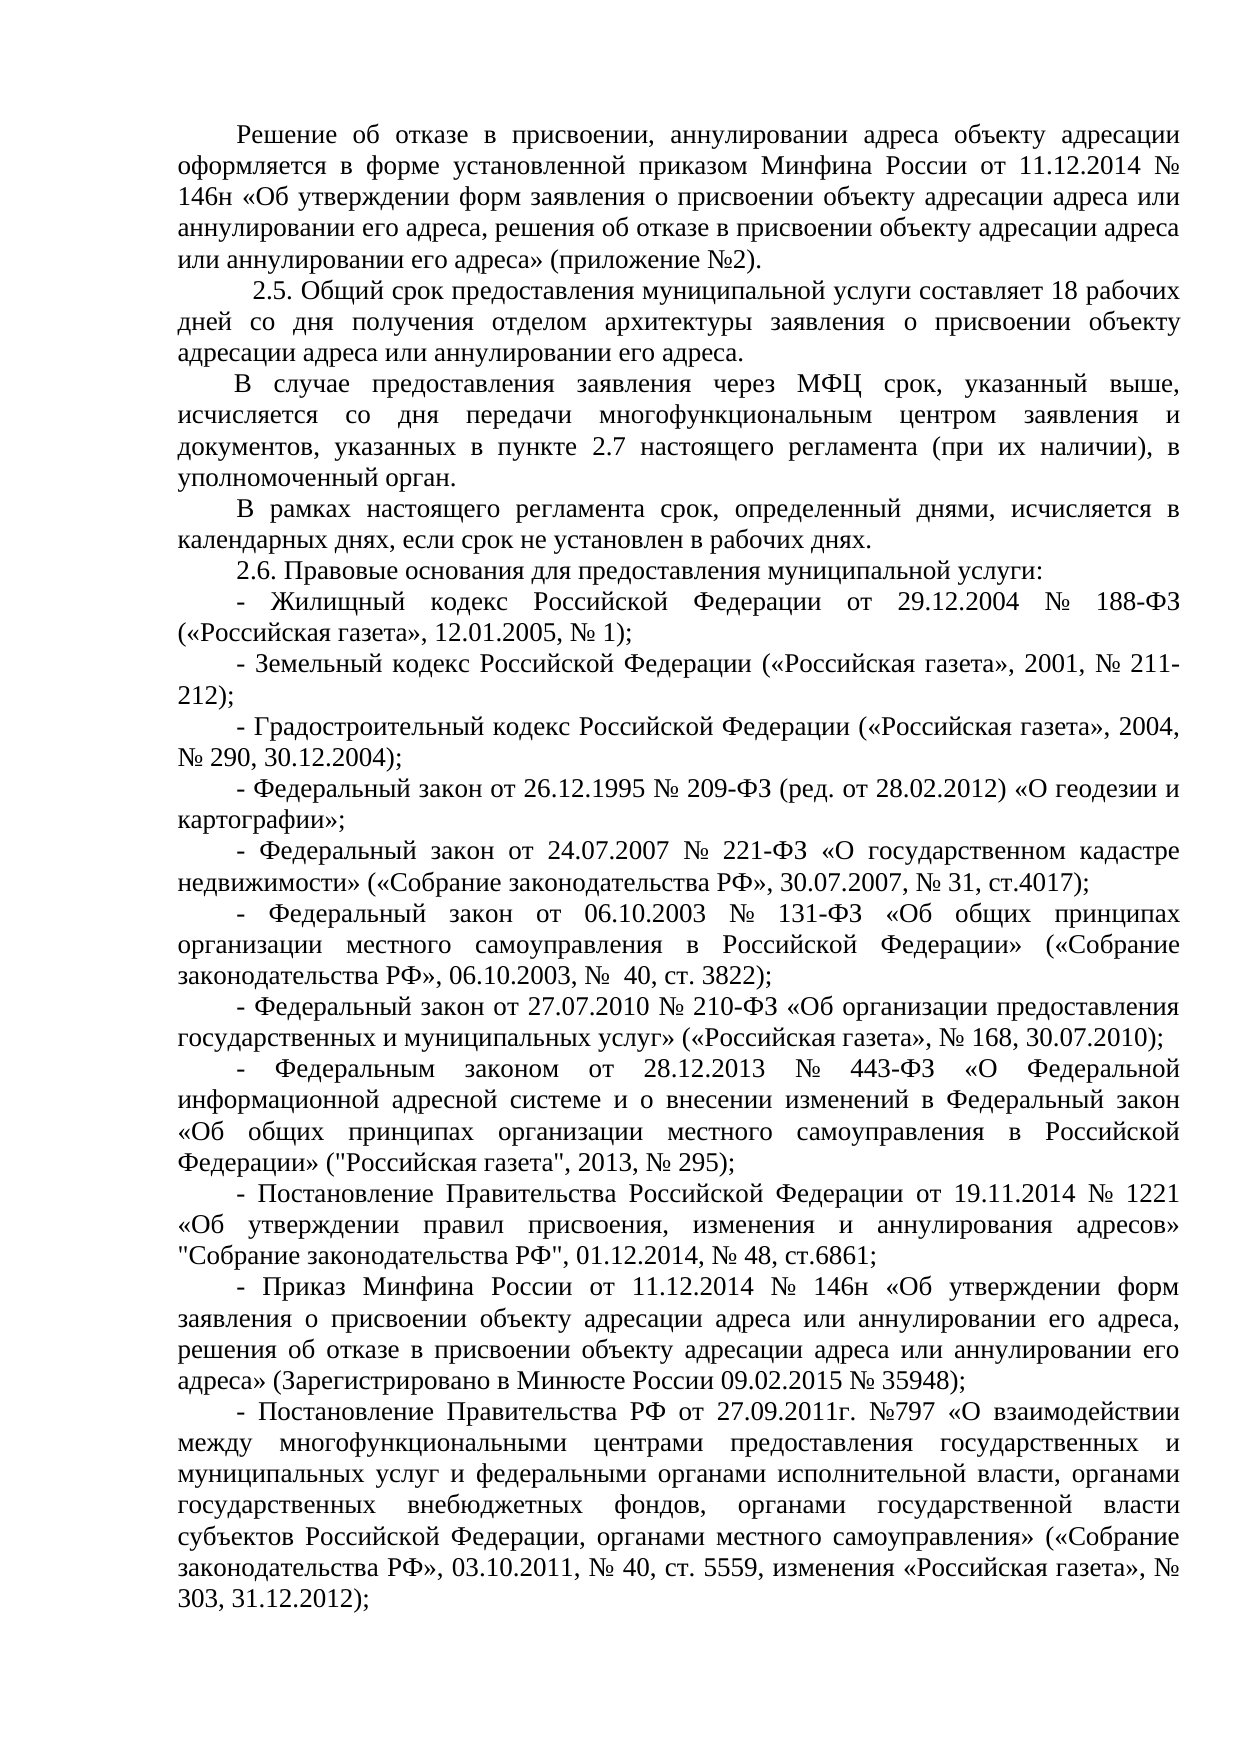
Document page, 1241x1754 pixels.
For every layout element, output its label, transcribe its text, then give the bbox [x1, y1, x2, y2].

text - Жилищный кодекс Российской Федерации от 29.12.2004 № 188-ФЗ («Российская газета», 12.01.2005, № 1); [177, 585, 1181, 648]
text Решение об отказе в присвоении, аннулировании адреса объекту адресации оформляется в форме установленной приказом Минфина России от 11.12.2014 № 146н «Об утверждении форм заявления о присвоении объекту адресации адреса или аннулировании его адреса, решения об отказе в присвоении объекту адресации адреса или аннулировании его адреса» (приложение №2). [177, 118, 1181, 274]
text 2.6. Правовые основания для предоставления муниципальной услуги: [177, 554, 1181, 585]
text - Федеральный закон от 24.07.2007 № 221-ФЗ «О государственном кадастре недвижимости» («Собрание законодательства РФ», 30.07.2007, № 31, ст.4017); [177, 834, 1181, 897]
text - Федеральным законом от 28.12.2013 № 443-ФЗ «О Федеральной информационной адресной системе и о внесении изменений в Федеральный закон «Об общих принципах организации местного самоуправления в Российской Федерации» ("Российская газета", 2013, № 295); [177, 1052, 1181, 1177]
text В случае предоставления заявления через МФЦ срок, указанный выше, исчисляется со дня передачи многофункциональным центром заявления и документов, указанных в пункте 2.7 настоящего регламента (при их наличии), в уполномоченный орган. [177, 367, 1181, 492]
text - Федеральный закон от 27.07.2010 № 210-ФЗ «Об организации предоставления государственных и муниципальных услуг» («Российская газета», № 168, 30.07.2010); [177, 990, 1181, 1052]
text - Градостроительный кодекс Российской Федерации («Российская газета», 2004, № 290, 30.12.2004); [177, 710, 1181, 772]
text - Постановление Правительства Российской Федерации от 19.11.2014 № 1221 «Об утверждении правил присвоения, изменения и аннулирования адресов» "Собрание законодательства РФ", 01.12.2014, № 48, ст.6861; [177, 1177, 1181, 1271]
text В рамках настоящего регламента срок, определенный днями, исчисляется в календарных днях, если срок не установлен в рабочих днях. [177, 492, 1181, 554]
text 2.5. Общий срок предоставления муниципальной услуги составляет 18 рабочих дней со дня получения отделом архитектуры заявления о присвоении объекту адресации адреса или аннулировании его адреса. [177, 274, 1181, 367]
text - Постановление Правительства РФ от 27.09.2011г. №797 «О взаимодействии между многофункциональными центрами предоставления государственных и муниципальных услуг и федеральными органами исполнительной власти, органами государственных внебюджетных фондов, органами государственной власти субъектов Российской Федерации, органами местного самоуправления» («Собрание законодательства РФ», 03.10.2011, № 40, ст. 5559, изменения «Российская газета», № 303, 31.12.2012); [177, 1395, 1181, 1613]
text - Федеральный закон от 06.10.2003 № 131-ФЗ «Об общих принципах организации местного самоуправления в Российской Федерации» («Собрание законодательства РФ», 06.10.2003, № 40, ст. 3822); [177, 897, 1181, 990]
text - Федеральный закон от 26.12.1995 № 209-ФЗ (ред. от 28.02.2012) «О геодезии и картографии»; [177, 772, 1181, 834]
text - Приказ Минфина России от 11.12.2014 № 146н «Об утверждении форм заявления о присвоении объекту адресации адреса или аннулировании его адреса, решения об отказе в присвоении объекту адресации адреса или аннулировании его адреса» (Зарегистрировано в Минюсте России 09.02.2015 № 35948); [177, 1271, 1181, 1395]
text - Земельный кодекс Российской Федерации («Российская газета», 2001, № 211-212); [177, 648, 1181, 710]
